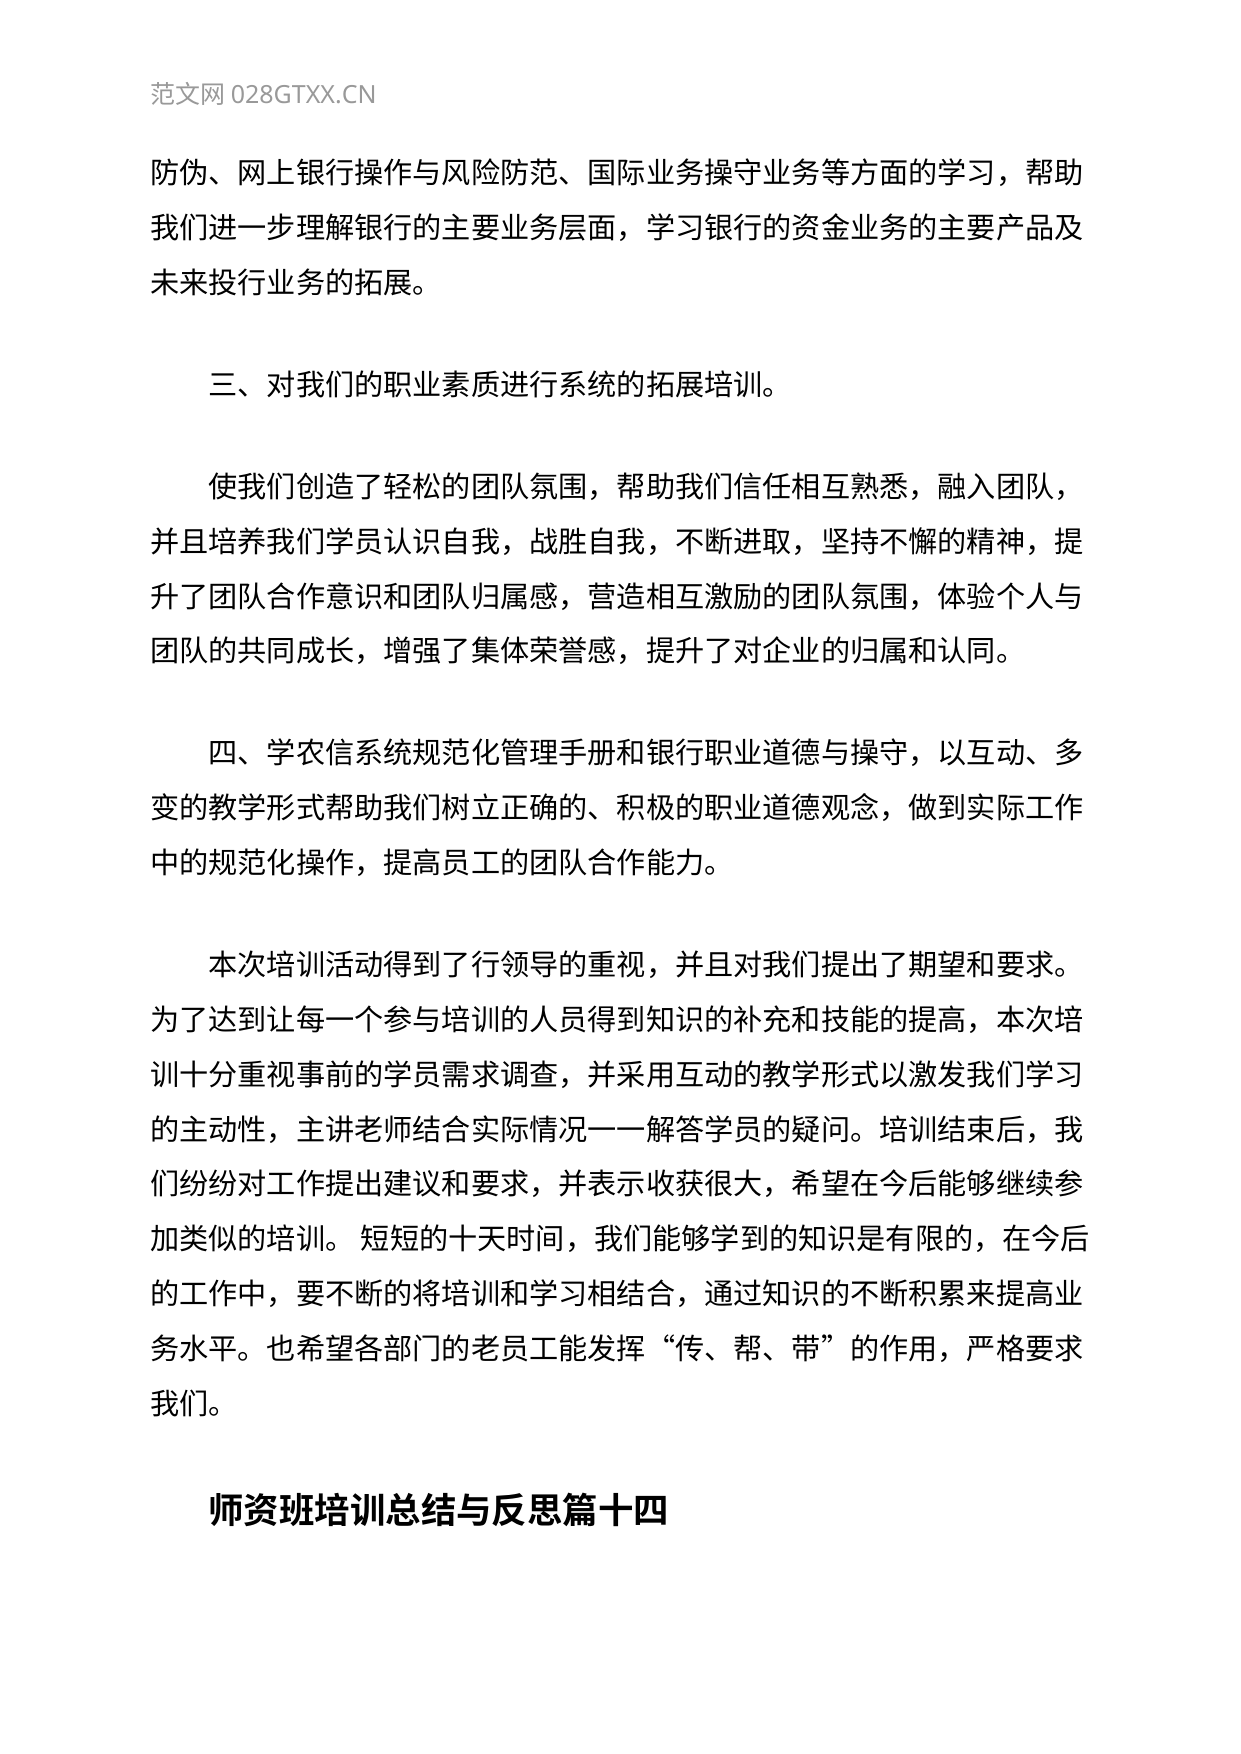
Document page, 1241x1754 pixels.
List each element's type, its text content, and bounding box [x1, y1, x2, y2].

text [150, 150, 1090, 302]
text 四、学农信系统规范化管理手册和银行职业道德与操守，以互动、多变的教学形式帮助我们树立正确的、积极的职业道德观念，做到实际工作中的规范化操作，提高员工的团队合作能力。 [150, 730, 1090, 882]
text 三、对我们的职业素质进行系统的拓展培训。 [150, 362, 1090, 404]
text 本次培训活动得到了行领导的重视，并且对我们提出了期望和要求。为了达到让每一个参与培训的人员得到知识的补充和技能的提高，本次培训十分重视事前的学员需求调查，并采用互动的教学形式以激发我们学习的主动性，主讲老师结合实际情况一一解答学员的疑问。培训结束后，我们纷纷对工作提出建议和要求，并表示收获很大，希望在今后能够继续参加类似的培训。 短短的十天时间，我们能够学到的知识是有限的，在今后的工作中，要不断的将培训和学习相结合，通过知识的不断积累来提高业务水平。也希望各部门的老员工能发挥“传、帮、带”的作用，严格要求我们。 [150, 941, 1090, 1423]
text 师资班培训总结与反思篇十四 [150, 1482, 1090, 1533]
text 使我们创造了轻松的团队氛围，帮助我们信任相互熟悉，融入团队，并且培养我们学员认识自我，战胜自我，不断进取，坚持不懈的精神，提升了团队合作意识和团队归属感，营造相互激励的团队氛围，体验个人与团队的共同成长，增强了集体荣誉感，提升了对企业的归属和认同。 [150, 463, 1090, 670]
